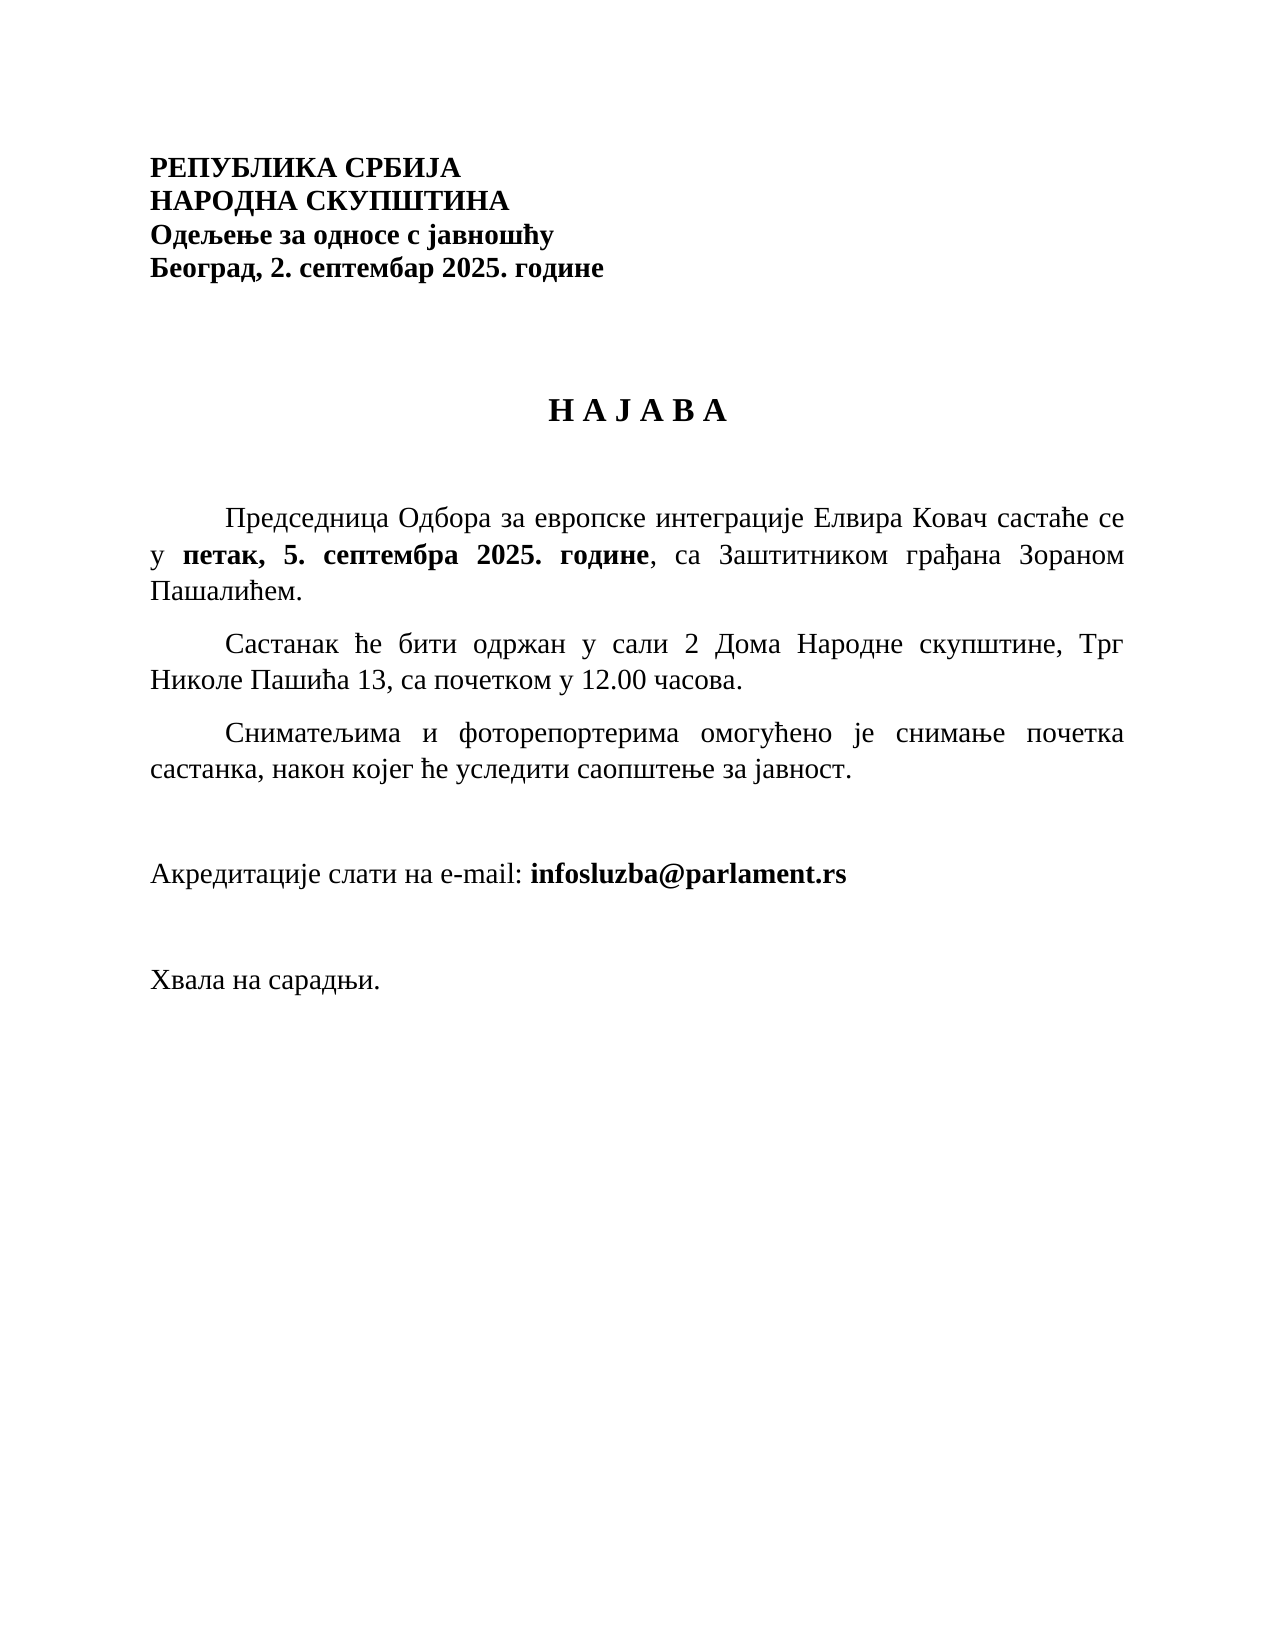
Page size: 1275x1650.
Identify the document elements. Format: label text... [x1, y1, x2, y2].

text Председница Одбора за европске интеграције Елвира Ковач састаће се у петак, 5. септембра 2025. године, са Заштитником грађана Зораном Пашалићем. [150, 501, 1125, 606]
text Акредитације слати на e-mail: infosluzba@parlamеnt.rs [150, 856, 1125, 890]
text РЕПУБЛИКА СРБИЈА [150, 150, 1125, 183]
text Састанак ће бити одржан у сали 2 Дома Народне скупштине, Трг Николе Пашића 13, са почетком у 12.00 часова. [150, 626, 1125, 695]
text Одељење за односе с јавношћу [150, 217, 1125, 251]
text НАРОДНА СКУПШТИНА [150, 183, 1125, 217]
text Београд, 2. септембар 2025. године [150, 251, 1125, 284]
text Н А Ј А В А [150, 390, 1125, 428]
text Хвала на сарадњи. [150, 962, 1125, 996]
text Сниматељима и фоторепортерима омогућено је снимање почетка састанка, након којег ће уследити саопштење за јавност. [150, 715, 1125, 784]
